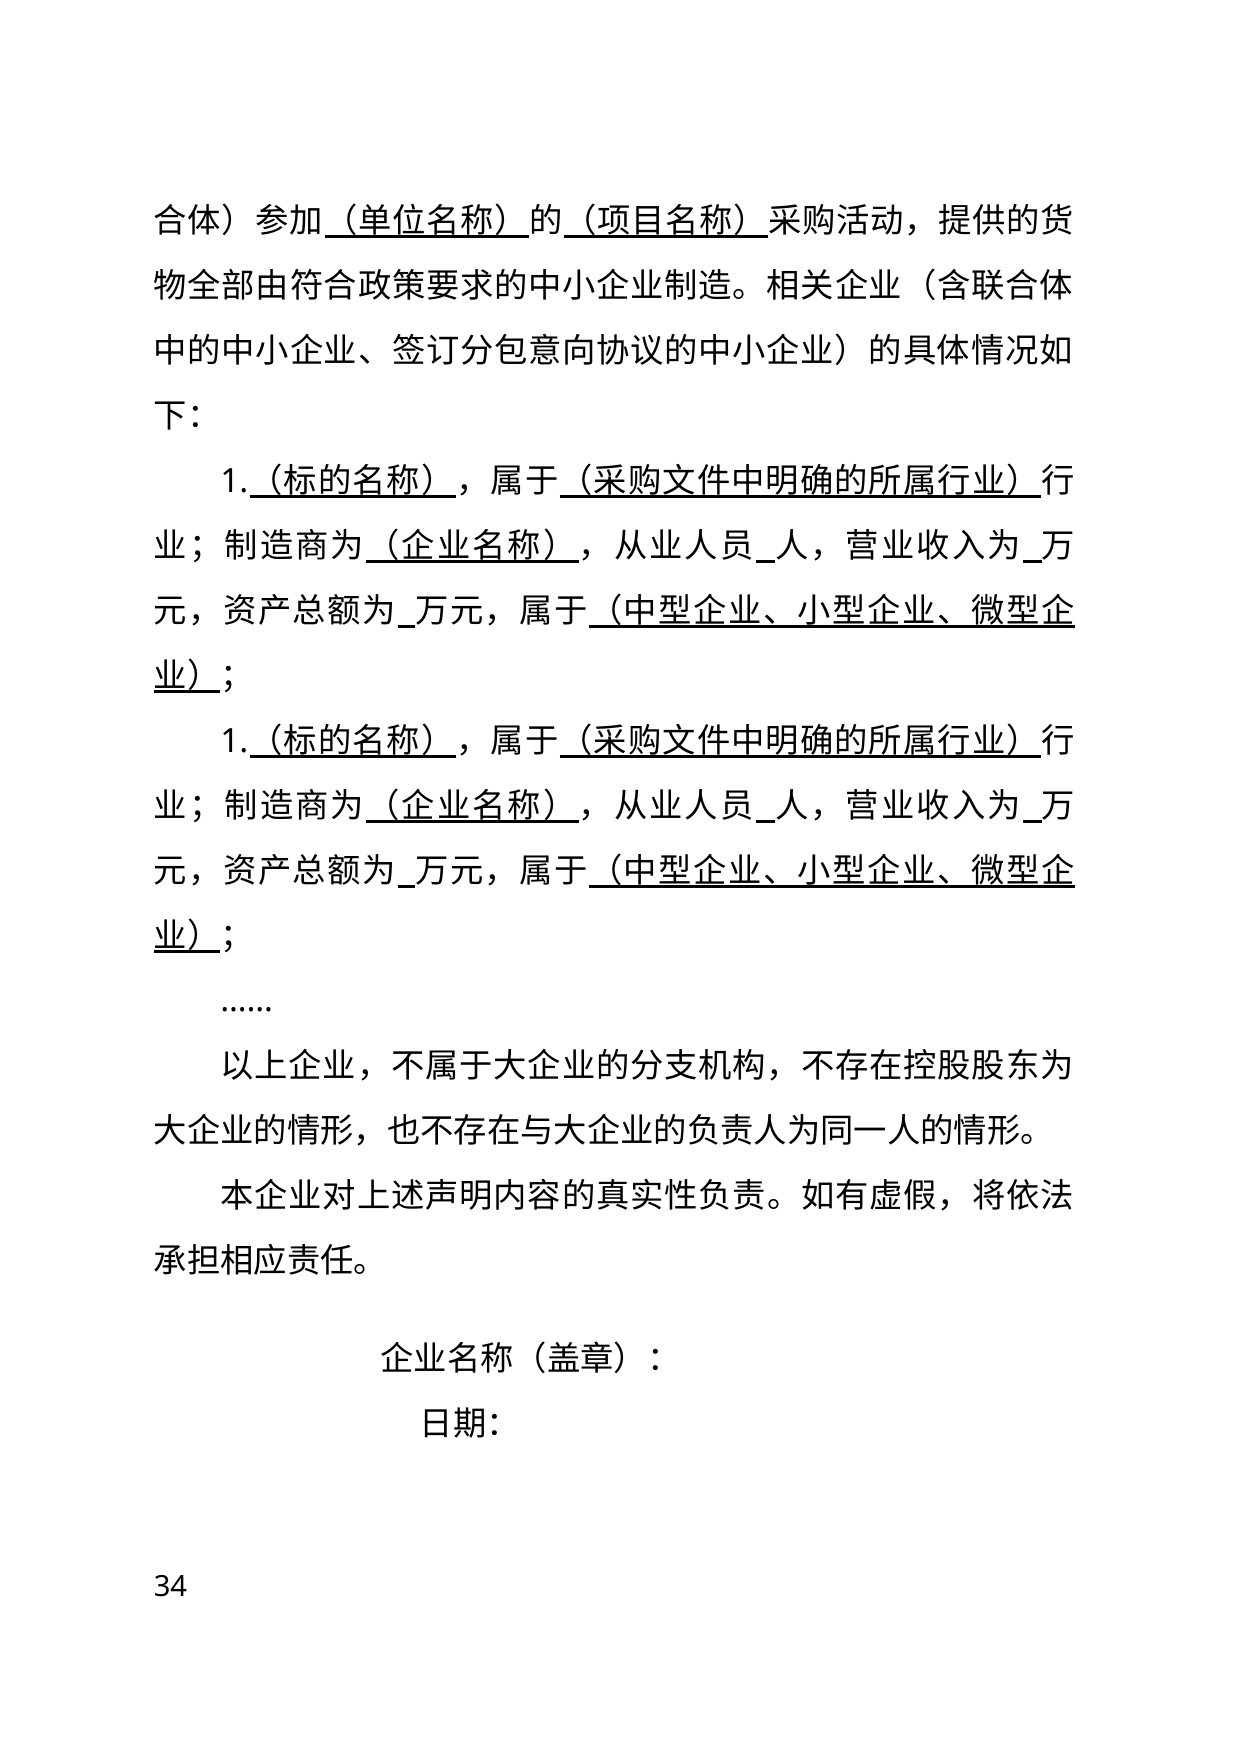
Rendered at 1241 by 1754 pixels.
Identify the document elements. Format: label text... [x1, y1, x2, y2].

text 日期： [153, 1388, 1075, 1453]
text …… [153, 966, 1075, 1031]
text 本企业对上述声明内容的真实性负责。如有虚假，将依法承担相应责任。 [153, 1161, 1075, 1291]
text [153, 186, 1075, 446]
text 以上企业，不属于大企业的分支机构，不存在控股股东为大企业的情形，也不存在与大企业的负责人为同一人的情形。 [153, 1031, 1075, 1161]
text 1.（标的名称），属于（采购文件中明确的所属行业）行业；制造商为（企业名称），从业人员 人，营业收入为 万元，资产总额为 万元，属于（中型企业、小型企业、微型企业）； [153, 706, 1075, 966]
text 1.（标的名称），属于（采购文件中明确的所属行业）行业；制造商为（企业名称），从业人员 人，营业收入为 万元，资产总额为 万元，属于（中型企业、小型企业、微型企业）； [153, 446, 1075, 706]
text 企业名称（盖章）： [153, 1323, 1075, 1388]
